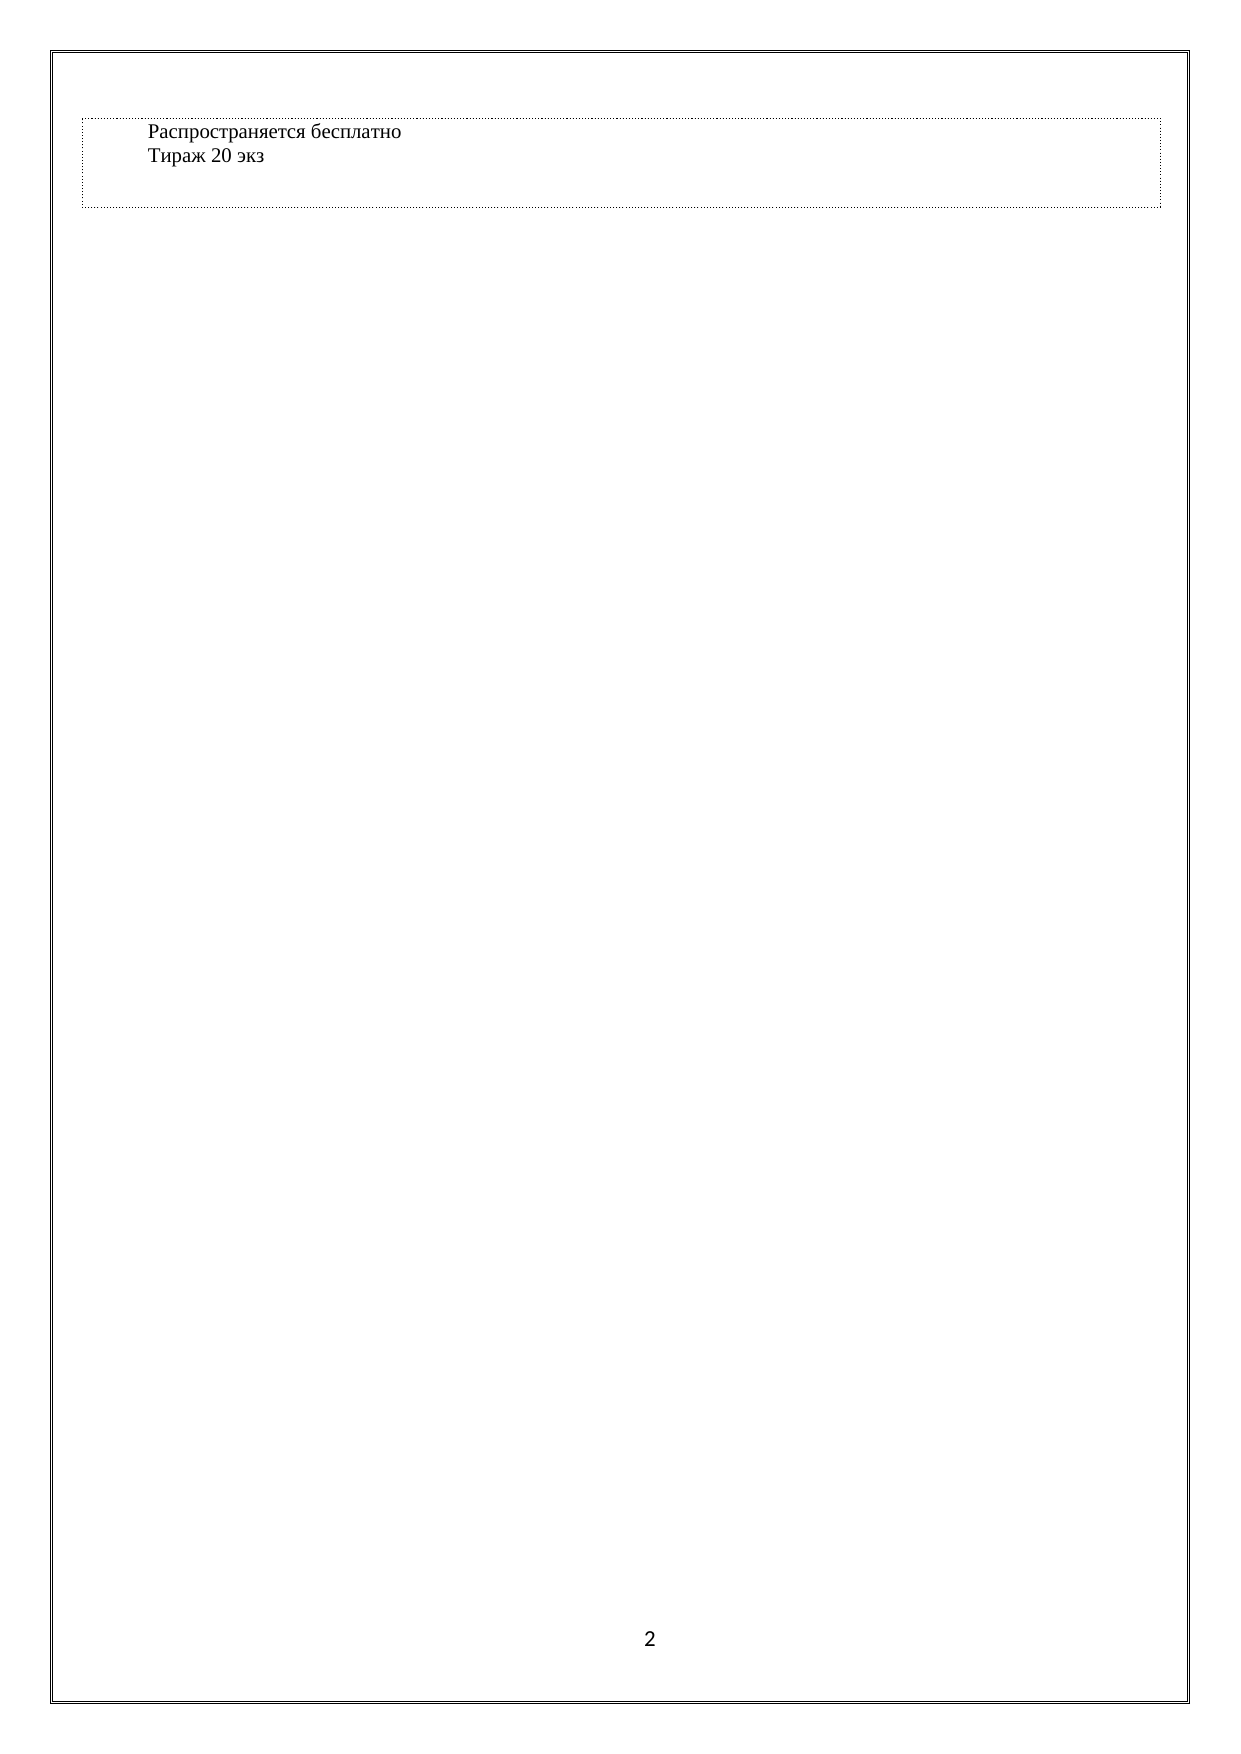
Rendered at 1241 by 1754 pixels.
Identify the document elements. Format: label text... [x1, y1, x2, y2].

text Распространяется бесплатно Тираж 20 экз [82, 118, 1161, 208]
